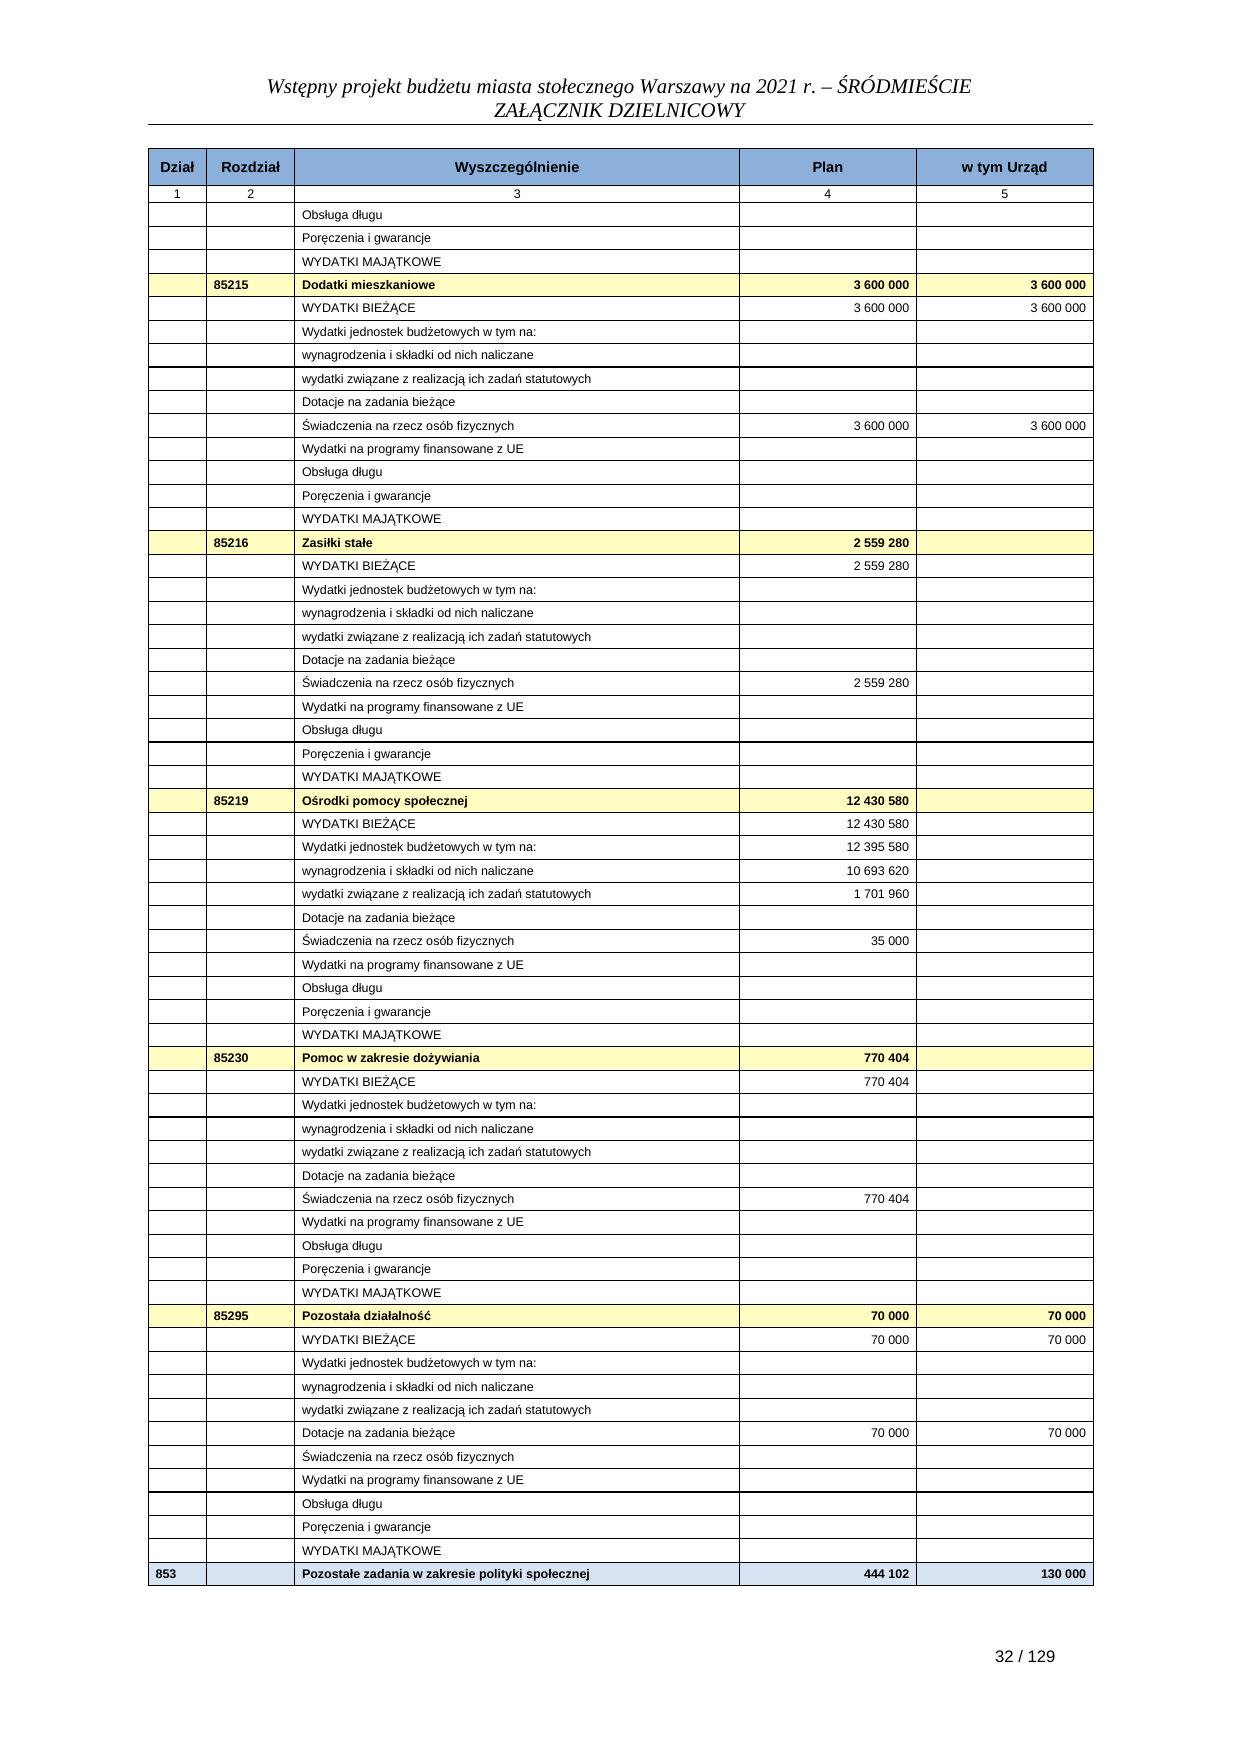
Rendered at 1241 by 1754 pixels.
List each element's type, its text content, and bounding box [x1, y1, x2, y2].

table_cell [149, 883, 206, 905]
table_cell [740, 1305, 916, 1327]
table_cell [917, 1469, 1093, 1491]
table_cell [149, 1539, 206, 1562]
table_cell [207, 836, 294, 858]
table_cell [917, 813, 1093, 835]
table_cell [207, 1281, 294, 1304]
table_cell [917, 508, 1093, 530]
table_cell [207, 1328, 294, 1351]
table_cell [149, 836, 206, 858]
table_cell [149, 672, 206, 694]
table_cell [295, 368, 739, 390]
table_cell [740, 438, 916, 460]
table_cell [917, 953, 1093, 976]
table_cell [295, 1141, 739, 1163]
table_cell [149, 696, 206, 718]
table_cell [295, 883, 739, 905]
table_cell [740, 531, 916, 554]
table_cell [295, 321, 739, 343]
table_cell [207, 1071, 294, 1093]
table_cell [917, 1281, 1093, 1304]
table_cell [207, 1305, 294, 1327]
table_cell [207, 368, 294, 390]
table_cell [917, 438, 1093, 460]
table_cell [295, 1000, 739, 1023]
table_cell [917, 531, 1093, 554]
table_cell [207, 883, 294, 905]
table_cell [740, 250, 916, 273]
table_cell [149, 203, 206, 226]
table_cell 3 [295, 186, 739, 202]
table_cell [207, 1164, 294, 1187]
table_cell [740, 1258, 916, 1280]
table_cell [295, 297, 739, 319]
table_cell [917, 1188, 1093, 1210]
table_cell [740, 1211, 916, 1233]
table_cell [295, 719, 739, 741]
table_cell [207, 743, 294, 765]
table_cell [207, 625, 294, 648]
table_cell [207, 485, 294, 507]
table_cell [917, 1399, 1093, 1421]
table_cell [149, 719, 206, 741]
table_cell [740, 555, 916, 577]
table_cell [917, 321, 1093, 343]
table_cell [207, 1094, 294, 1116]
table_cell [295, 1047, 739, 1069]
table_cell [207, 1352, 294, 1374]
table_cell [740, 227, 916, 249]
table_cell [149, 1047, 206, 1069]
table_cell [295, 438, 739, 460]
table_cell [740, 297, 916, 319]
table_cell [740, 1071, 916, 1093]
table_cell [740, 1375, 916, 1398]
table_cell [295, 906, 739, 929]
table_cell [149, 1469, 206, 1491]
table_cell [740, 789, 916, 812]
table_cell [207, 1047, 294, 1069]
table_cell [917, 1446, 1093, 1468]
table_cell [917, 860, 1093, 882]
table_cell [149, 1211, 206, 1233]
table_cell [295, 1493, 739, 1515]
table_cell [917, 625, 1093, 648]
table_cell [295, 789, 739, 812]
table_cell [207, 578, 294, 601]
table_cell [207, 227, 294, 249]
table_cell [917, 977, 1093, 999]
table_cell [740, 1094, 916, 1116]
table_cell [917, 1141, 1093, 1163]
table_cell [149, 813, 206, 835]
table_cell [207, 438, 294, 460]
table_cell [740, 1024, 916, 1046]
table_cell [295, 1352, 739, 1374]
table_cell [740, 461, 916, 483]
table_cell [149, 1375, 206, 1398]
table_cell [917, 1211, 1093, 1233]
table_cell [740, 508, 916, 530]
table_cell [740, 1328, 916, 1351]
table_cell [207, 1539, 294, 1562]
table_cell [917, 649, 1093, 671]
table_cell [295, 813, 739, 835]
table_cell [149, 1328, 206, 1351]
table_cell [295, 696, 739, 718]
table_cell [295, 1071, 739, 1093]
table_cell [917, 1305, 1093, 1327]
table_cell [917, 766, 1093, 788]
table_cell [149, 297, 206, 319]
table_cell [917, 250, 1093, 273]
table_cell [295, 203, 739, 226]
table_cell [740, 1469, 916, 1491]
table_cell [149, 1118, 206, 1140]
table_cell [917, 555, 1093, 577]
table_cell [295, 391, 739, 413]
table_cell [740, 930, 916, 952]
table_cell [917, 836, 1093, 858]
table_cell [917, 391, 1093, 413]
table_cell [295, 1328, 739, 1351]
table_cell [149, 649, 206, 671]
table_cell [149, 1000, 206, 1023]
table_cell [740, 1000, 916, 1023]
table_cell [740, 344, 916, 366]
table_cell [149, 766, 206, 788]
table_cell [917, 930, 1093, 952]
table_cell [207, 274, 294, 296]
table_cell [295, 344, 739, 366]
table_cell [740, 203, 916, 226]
table_header Dział [149, 149, 206, 185]
table_header Rozdział [207, 149, 294, 185]
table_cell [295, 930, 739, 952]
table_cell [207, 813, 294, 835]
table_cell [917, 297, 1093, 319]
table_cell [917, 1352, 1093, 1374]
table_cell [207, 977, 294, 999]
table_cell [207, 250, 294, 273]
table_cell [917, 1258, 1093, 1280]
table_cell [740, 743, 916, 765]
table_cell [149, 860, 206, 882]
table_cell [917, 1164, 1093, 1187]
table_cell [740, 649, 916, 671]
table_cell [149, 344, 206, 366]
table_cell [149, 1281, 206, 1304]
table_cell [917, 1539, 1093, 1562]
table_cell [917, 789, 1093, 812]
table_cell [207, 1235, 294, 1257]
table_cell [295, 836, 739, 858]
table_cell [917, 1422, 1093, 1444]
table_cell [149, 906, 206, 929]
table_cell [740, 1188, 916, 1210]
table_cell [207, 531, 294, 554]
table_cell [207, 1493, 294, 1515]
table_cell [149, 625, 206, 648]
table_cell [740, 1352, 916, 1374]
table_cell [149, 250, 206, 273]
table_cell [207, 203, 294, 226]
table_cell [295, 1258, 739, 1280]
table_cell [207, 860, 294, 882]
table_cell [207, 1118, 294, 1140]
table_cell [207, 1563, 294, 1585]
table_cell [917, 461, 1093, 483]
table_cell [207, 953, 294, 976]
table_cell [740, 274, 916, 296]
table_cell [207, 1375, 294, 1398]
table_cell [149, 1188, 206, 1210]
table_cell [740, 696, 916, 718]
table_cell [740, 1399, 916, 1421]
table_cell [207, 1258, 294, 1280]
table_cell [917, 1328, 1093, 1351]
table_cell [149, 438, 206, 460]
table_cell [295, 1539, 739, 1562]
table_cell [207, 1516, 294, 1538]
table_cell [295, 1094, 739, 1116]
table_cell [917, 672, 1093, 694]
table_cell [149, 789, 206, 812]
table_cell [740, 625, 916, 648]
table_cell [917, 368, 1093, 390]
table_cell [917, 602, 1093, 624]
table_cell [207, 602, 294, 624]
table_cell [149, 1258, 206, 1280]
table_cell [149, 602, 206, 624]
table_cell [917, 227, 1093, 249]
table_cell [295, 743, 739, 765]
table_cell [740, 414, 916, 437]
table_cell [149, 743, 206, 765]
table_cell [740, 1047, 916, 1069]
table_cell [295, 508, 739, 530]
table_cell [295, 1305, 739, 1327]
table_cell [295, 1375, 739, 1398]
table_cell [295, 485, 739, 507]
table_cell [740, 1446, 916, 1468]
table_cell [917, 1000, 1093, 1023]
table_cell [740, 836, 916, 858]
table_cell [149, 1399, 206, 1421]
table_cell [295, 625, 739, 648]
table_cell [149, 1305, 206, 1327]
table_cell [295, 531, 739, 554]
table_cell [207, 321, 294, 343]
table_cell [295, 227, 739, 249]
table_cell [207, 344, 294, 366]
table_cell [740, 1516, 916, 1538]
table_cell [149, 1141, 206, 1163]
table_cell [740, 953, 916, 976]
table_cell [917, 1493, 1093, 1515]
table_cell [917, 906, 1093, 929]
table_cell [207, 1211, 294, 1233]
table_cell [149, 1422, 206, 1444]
table_cell 5 [917, 186, 1093, 202]
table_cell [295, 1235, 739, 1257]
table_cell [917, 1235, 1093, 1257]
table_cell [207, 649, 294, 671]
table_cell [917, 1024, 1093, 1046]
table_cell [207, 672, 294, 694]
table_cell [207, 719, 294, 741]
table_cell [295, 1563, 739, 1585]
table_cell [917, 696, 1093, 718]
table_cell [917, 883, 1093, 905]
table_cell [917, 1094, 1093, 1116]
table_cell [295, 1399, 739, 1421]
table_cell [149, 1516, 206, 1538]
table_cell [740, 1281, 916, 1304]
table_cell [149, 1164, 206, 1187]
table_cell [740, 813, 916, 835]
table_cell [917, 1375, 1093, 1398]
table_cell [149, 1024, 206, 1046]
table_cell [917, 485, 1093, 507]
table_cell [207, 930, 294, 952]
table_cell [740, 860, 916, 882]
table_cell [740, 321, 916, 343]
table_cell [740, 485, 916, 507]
table_header Plan [740, 149, 916, 185]
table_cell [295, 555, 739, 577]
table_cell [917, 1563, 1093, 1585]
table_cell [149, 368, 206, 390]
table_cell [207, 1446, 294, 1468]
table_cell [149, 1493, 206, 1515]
table_cell 2 [207, 186, 294, 202]
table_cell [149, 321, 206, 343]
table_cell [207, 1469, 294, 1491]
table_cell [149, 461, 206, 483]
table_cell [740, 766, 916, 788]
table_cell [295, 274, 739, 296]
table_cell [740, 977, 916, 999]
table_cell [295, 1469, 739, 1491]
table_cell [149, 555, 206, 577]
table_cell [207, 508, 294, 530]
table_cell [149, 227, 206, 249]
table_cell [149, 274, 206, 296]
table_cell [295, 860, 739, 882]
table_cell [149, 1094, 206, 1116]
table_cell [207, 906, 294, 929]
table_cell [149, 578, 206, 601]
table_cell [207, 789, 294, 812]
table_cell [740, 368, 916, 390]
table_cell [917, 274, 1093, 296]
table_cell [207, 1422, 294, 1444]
table_cell 1 [149, 186, 206, 202]
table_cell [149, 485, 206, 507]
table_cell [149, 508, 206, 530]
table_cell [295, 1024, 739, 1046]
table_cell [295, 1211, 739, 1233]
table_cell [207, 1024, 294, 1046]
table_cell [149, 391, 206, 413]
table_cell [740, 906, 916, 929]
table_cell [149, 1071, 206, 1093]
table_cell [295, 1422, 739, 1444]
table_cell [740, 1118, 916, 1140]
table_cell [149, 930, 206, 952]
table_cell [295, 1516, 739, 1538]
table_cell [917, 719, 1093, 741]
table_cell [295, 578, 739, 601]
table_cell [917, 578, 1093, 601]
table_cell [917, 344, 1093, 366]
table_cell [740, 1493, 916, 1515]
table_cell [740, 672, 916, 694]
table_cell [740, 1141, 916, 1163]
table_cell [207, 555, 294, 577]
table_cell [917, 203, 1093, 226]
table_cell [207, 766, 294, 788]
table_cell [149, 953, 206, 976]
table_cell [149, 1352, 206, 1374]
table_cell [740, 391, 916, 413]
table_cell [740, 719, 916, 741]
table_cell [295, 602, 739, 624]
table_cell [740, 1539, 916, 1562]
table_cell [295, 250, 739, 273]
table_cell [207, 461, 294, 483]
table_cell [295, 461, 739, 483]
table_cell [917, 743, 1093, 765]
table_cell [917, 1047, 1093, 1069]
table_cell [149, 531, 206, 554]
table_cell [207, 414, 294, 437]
table_header Wyszczególnienie [295, 149, 739, 185]
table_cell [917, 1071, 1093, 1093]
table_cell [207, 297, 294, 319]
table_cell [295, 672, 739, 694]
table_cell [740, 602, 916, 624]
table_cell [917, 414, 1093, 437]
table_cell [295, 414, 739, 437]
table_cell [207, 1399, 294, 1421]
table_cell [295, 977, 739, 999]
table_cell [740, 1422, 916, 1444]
table_header w tym Urząd [917, 149, 1093, 185]
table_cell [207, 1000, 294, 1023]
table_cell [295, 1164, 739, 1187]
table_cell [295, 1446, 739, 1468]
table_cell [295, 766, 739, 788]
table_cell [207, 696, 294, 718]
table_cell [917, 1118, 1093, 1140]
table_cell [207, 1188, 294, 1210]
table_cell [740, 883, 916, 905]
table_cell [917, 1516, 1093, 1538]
table_cell 4 [740, 186, 916, 202]
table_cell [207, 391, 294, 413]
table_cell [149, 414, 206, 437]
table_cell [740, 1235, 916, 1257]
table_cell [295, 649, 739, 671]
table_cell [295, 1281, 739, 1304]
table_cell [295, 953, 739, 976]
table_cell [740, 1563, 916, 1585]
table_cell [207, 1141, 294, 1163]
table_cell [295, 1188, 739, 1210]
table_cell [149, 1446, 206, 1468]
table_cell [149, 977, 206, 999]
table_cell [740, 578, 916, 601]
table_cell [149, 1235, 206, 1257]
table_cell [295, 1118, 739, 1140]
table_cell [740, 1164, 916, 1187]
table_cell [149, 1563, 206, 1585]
